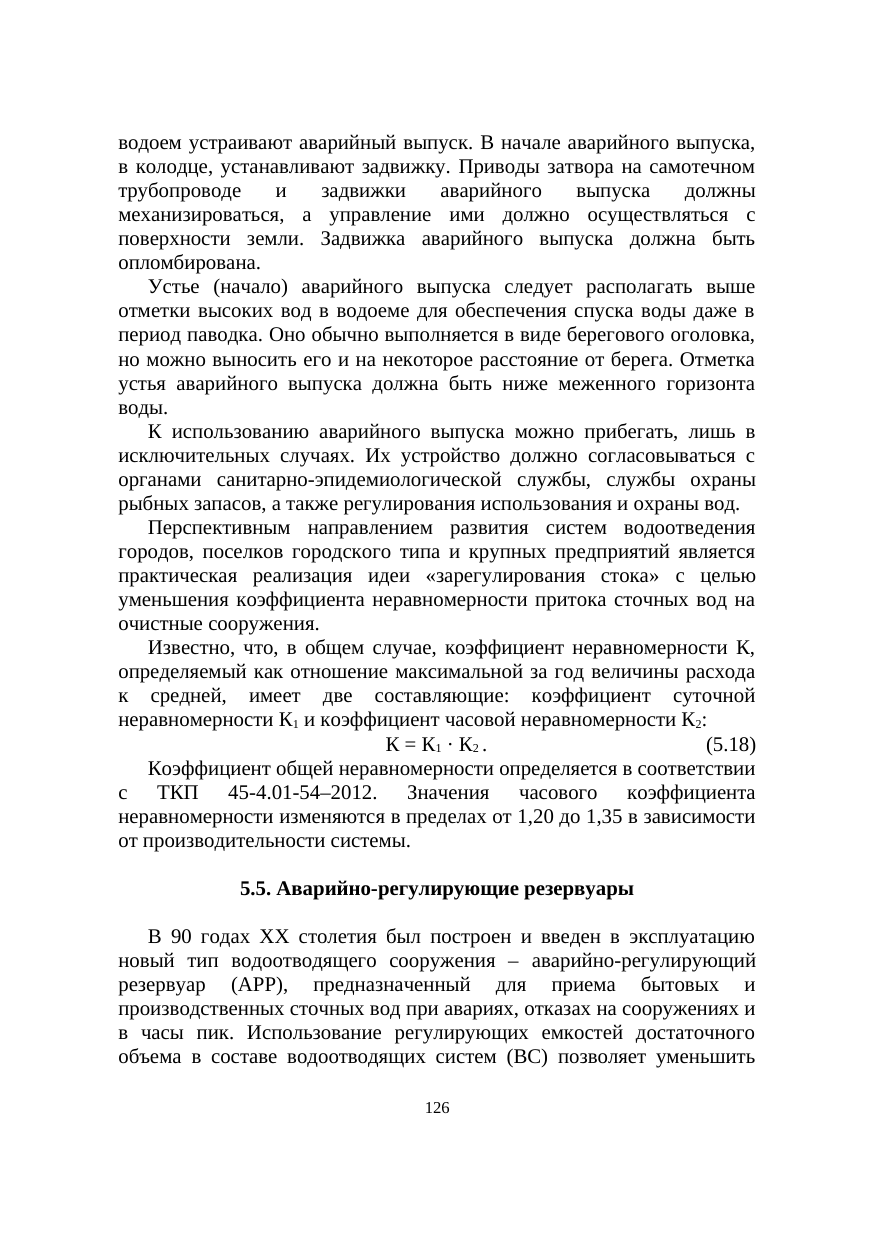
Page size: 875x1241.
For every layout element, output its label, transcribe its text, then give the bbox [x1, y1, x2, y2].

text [118, 924, 756, 1068]
text Устье (начало) аварийного выпуска следует располагать выше отметки высоких вод в водоеме для обеспечения спуска воды даже в период паводка. Оно обычно выполняется в виде берегового оголовка, но можно выносить его и на некоторое расстояние от берега. Отметка устья аварийного выпуска должна быть ниже меженного горизонта воды. [118, 274, 756, 419]
text К = К1 · К2 . (5.18) [118, 731, 756, 756]
text Перспективным направлением развития систем водоотведения городов, поселков городского типа и крупных предприятий является практическая реализация идеи «зарегулирования стока» с целью уменьшения коэффициента неравномерности притока сточных вод на очистные сооружения. [118, 515, 756, 635]
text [118, 130, 756, 274]
text 5.5. Аварийно-регулирующие резервуары [118, 876, 756, 900]
text К использованию аварийного выпуска можно прибегать, лишь в исключительных случаях. Их устройство должно согласовываться с органами санитарно-эпидемиологической службы, службы охраны рыбных запасов, а также регулирования использования и охраны вод. [118, 419, 756, 515]
text Известно, что, в общем случае, коэффициент неравномерности К, определяемый как отношение максимальной за год величины расхода к средней, имеет две составляющие: коэффициент суточной неравномерности К1 и коэффициент часовой неравномерности К2: [118, 635, 756, 731]
text Коэффициент общей неравномерности определяется в соответствии с ТКП 45-4.01-54–2012. Значения часового коэффициента неравномерности изменяются в пределах от 1,20 до 1,35 в зависимости от производительности системы. [118, 756, 756, 852]
